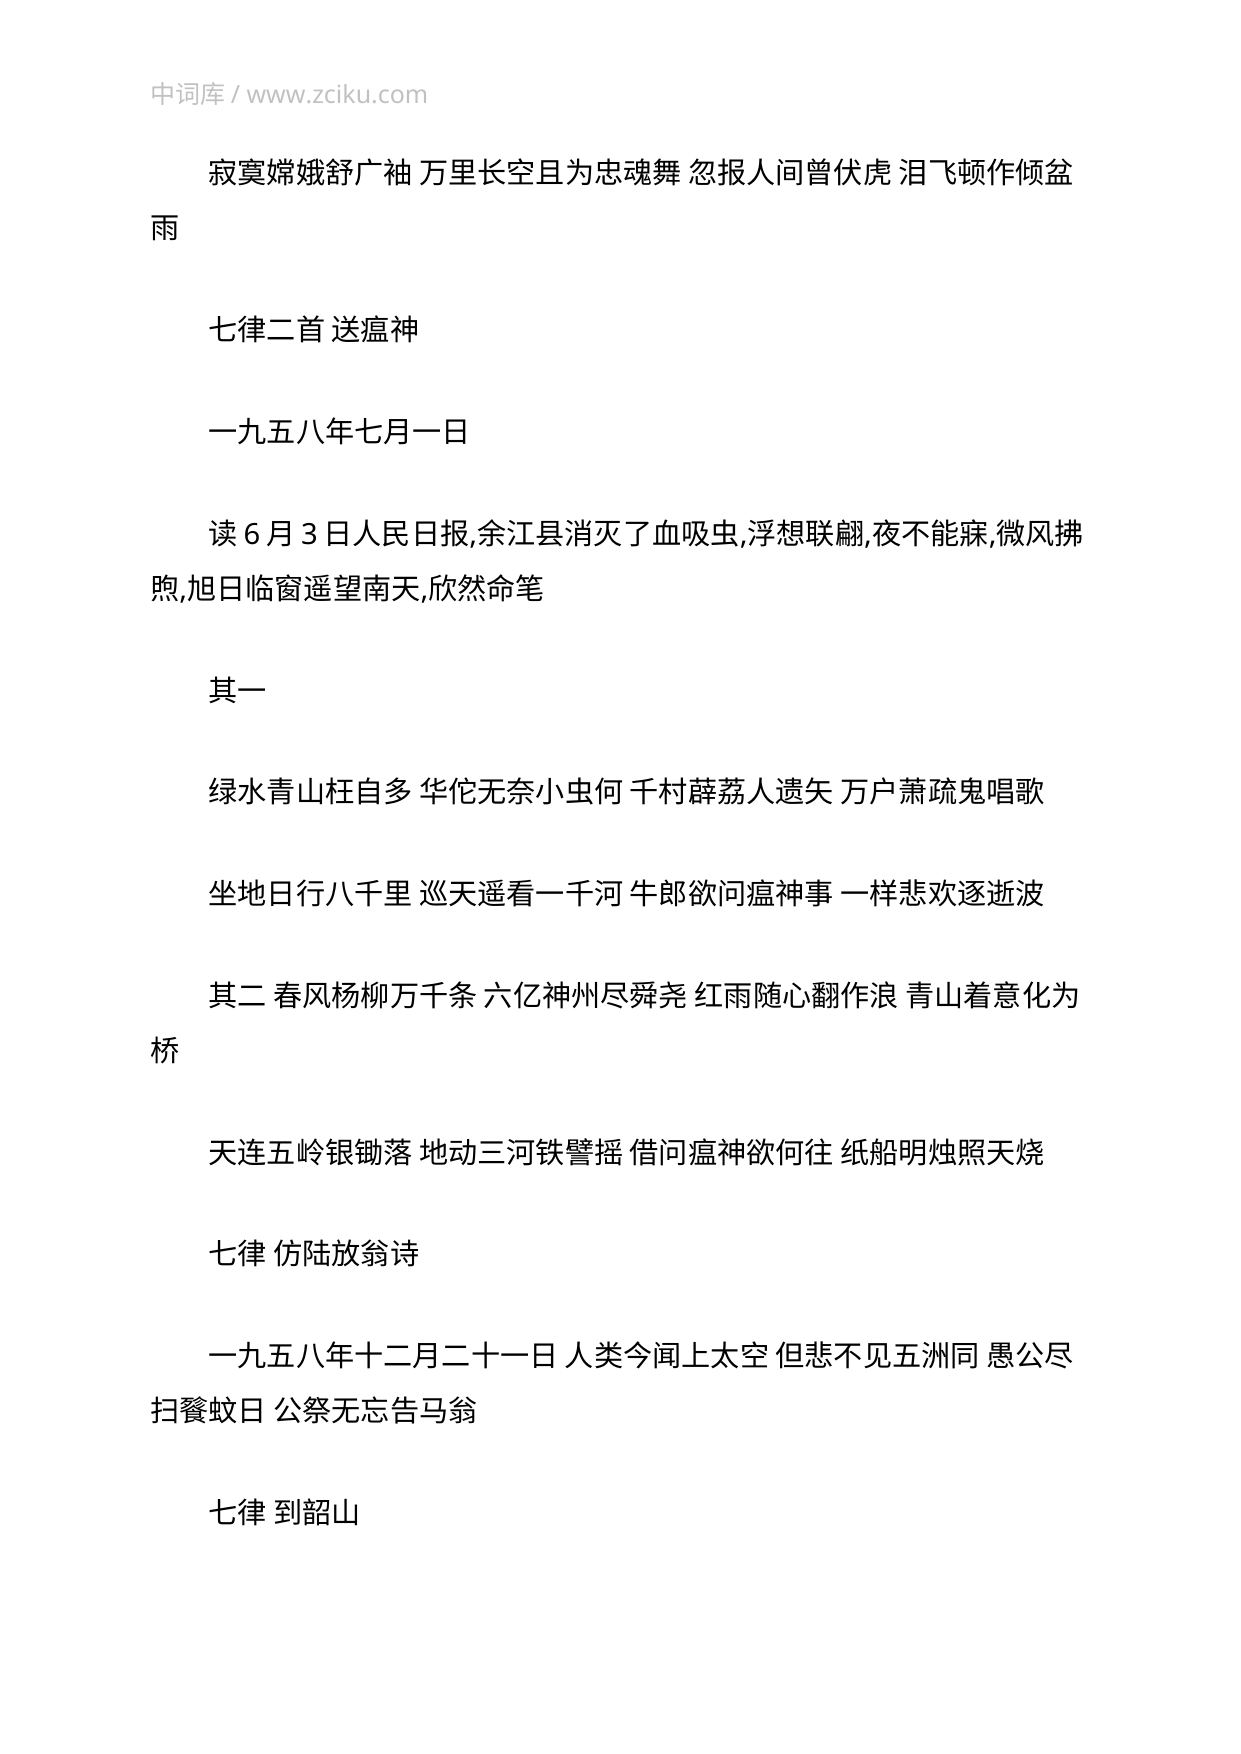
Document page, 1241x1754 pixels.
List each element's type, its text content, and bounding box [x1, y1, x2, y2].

text 七律 到韶山 [150, 1489, 1090, 1532]
text 一九五八年七月一日 [150, 408, 1090, 451]
text 坐地日行八千里 巡天遥看一千河 牛郎欲问瘟神事 一样悲欢逐逝波 [150, 871, 1090, 913]
text 一九五八年十二月二十一日 人类今闻上太空 但悲不见五洲同 愚公尽扫餮蚊日 公祭无忘告马翁 [150, 1333, 1090, 1430]
text 读6月3日人民日报,余江县消灭了血吸虫,浮想联翩,夜不能寐,微风拂煦,旭日临窗遥望南天,欣然命笔 [150, 510, 1090, 608]
text 其一 [150, 667, 1090, 709]
text 天连五岭银锄落 地动三河铁譬摇 借问瘟神欲何往 纸船明烛照天烧 [150, 1129, 1090, 1171]
text 绿水青山枉自多 华佗无奈小虫何 千村薜荔人遗矢 万户萧疏鬼唱歌 [150, 769, 1090, 811]
text 寂寞嫦娥舒广袖 万里长空且为忠魂舞 忽报人间曾伏虎 泪飞顿作倾盆雨 [150, 150, 1090, 247]
text 其二 春风杨柳万千条 六亿神州尽舜尧 红雨随心翻作浪 青山着意化为桥 [150, 972, 1090, 1070]
text 七律二首 送瘟神 [150, 307, 1090, 349]
text 七律 仿陆放翁诗 [150, 1231, 1090, 1273]
